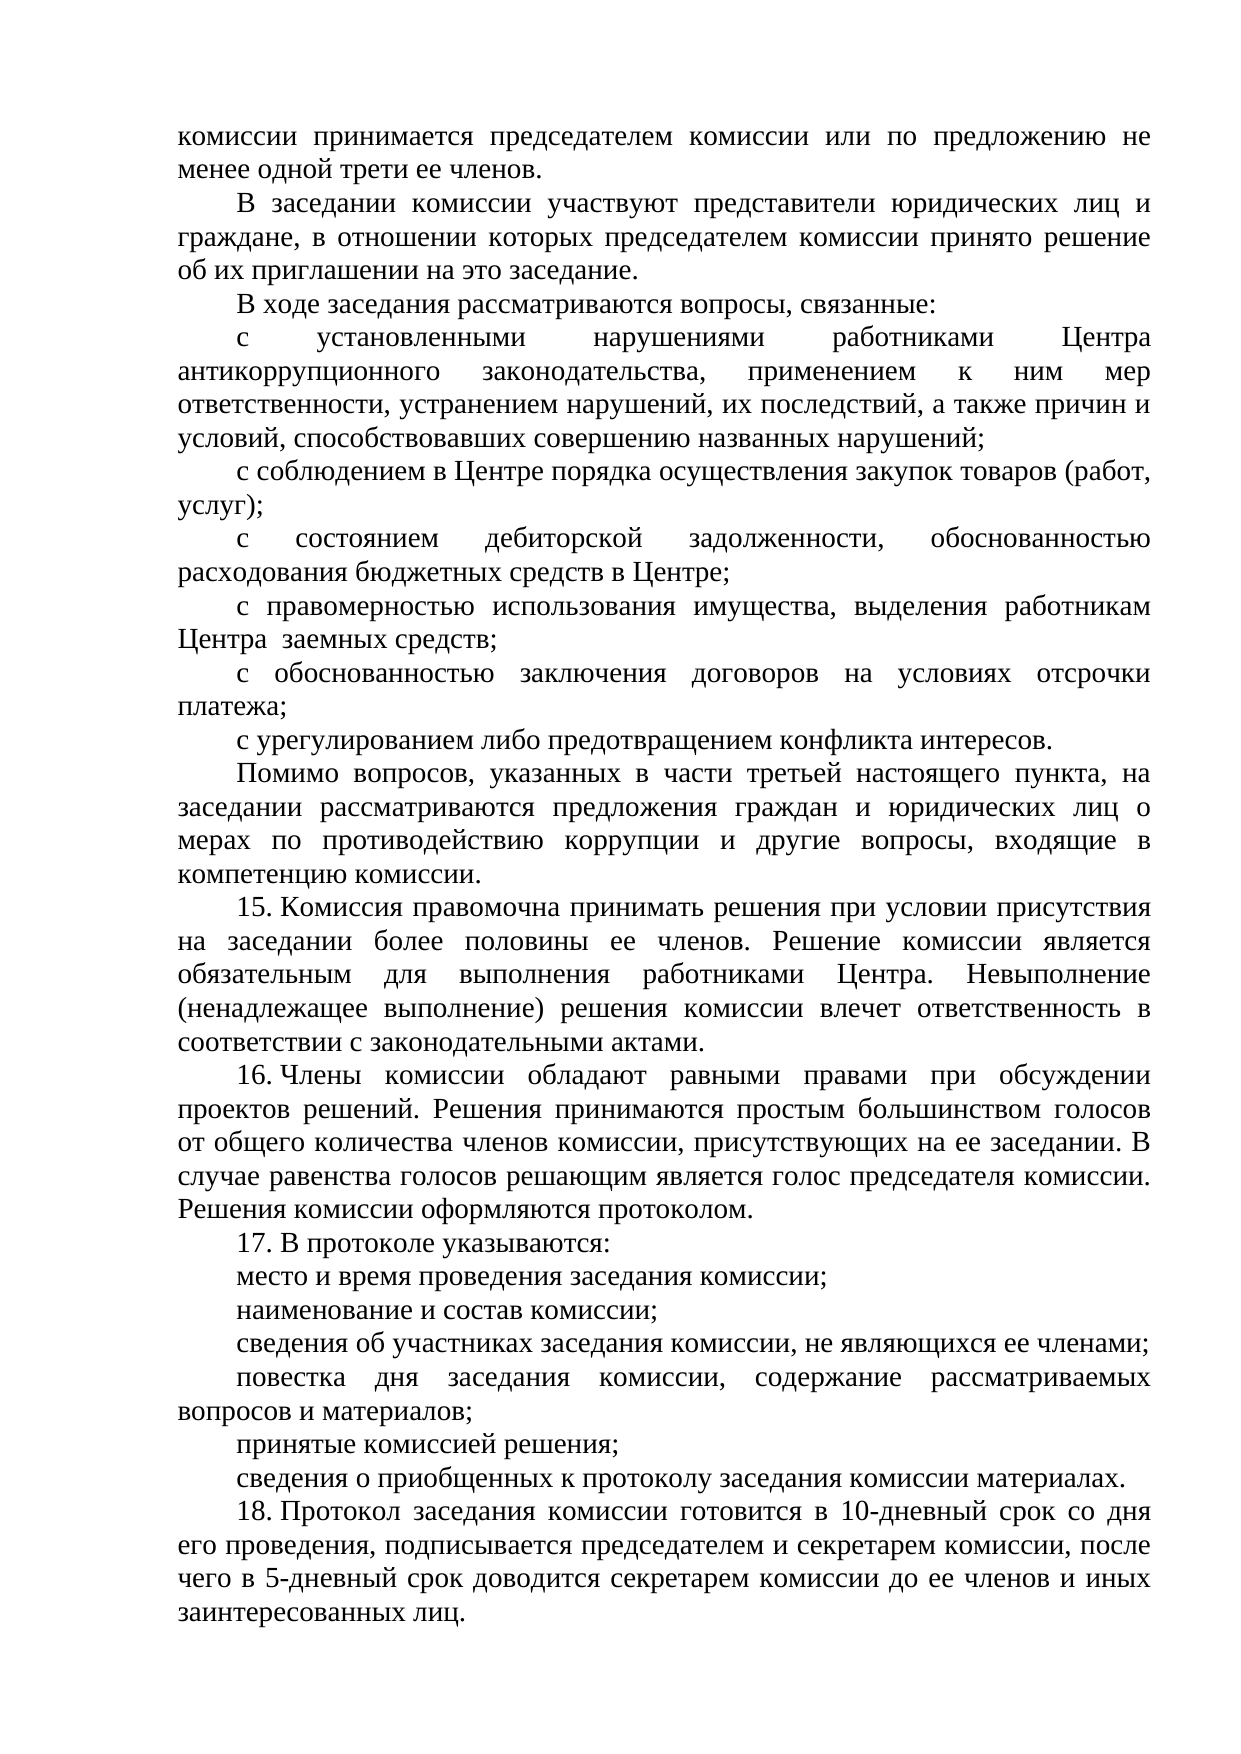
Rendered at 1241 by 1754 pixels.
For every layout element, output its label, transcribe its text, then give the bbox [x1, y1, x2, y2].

text сведения о приобщенных к протоколу заседания комиссии материалах. [177, 1460, 1152, 1493]
text В заседании комиссии участвуют представители юридических лиц и граждане, в отношении которых председателем комиссии принято решение об их приглашении на это заседание. [177, 185, 1152, 286]
text повестка дня заседания комиссии, содержание рассматриваемых вопросов и материалов; [177, 1359, 1152, 1426]
text 16. Члены комиссии обладают равными правами при обсуждении проектов решений. Решения принимаются простым большинством голосов от общего количества членов комиссии, присутствующих на ее заседании. В случае равенства голосов решающим является голос председателя комиссии. Решения комиссии оформляются протоколом. [177, 1057, 1152, 1225]
text с состоянием дебиторской задолженности, обоснованностью расходования бюджетных средств в Центре; [177, 521, 1152, 588]
text наименование и состав комиссии; [177, 1292, 1152, 1326]
text с урегулированием либо предотвращением конфликта интересов. [177, 722, 1152, 755]
text с установленными нарушениями работниками Центра антикоррупционного законодательства, применением к ним мер ответственности, устранением нарушений, их последствий, а также причин и условий, способствовавших совершению названных нарушений; [177, 319, 1152, 453]
text В ходе заседания рассматриваются вопросы, связанные: [177, 286, 1152, 319]
text 15. Комиссия правомочна принимать решения при условии присутствия на заседании более половины ее членов. Решение комиссии является обязательным для выполнения работниками Центра. Невыполнение (ненадлежащее выполнение) решения комиссии влечет ответственность в соответствии с законодательными актами. [177, 889, 1152, 1057]
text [177, 118, 1152, 185]
text Помимо вопросов, указанных в части третьей настоящего пункта, на заседании рассматриваются предложения граждан и юридических лиц о мерах по противодействию коррупции и другие вопросы, входящие в компетенцию комиссии. [177, 755, 1152, 889]
text 18. Протокол заседания комиссии готовится в 10-дневный срок со дня его проведения, подписывается председателем и секретарем комиссии, после чего в 5-дневный срок доводится секретарем комиссии до ее членов и иных заинтересованных лиц. [177, 1493, 1152, 1627]
text с правомерностью использования имущества, выделения работникам Центра заемных средств; [177, 588, 1152, 655]
text место и время проведения заседания комиссии; [177, 1258, 1152, 1292]
text с соблюдением в Центре порядка осуществления закупок товаров (работ, услуг); [177, 453, 1152, 521]
text с обоснованностью заключения договоров на условиях отсрочки платежа; [177, 655, 1152, 722]
text принятые комиссией решения; [177, 1426, 1152, 1460]
text сведения об участниках заседания комиссии, не являющихся ее членами; [177, 1326, 1152, 1359]
text 17. В протоколе указываются: [177, 1225, 1152, 1258]
